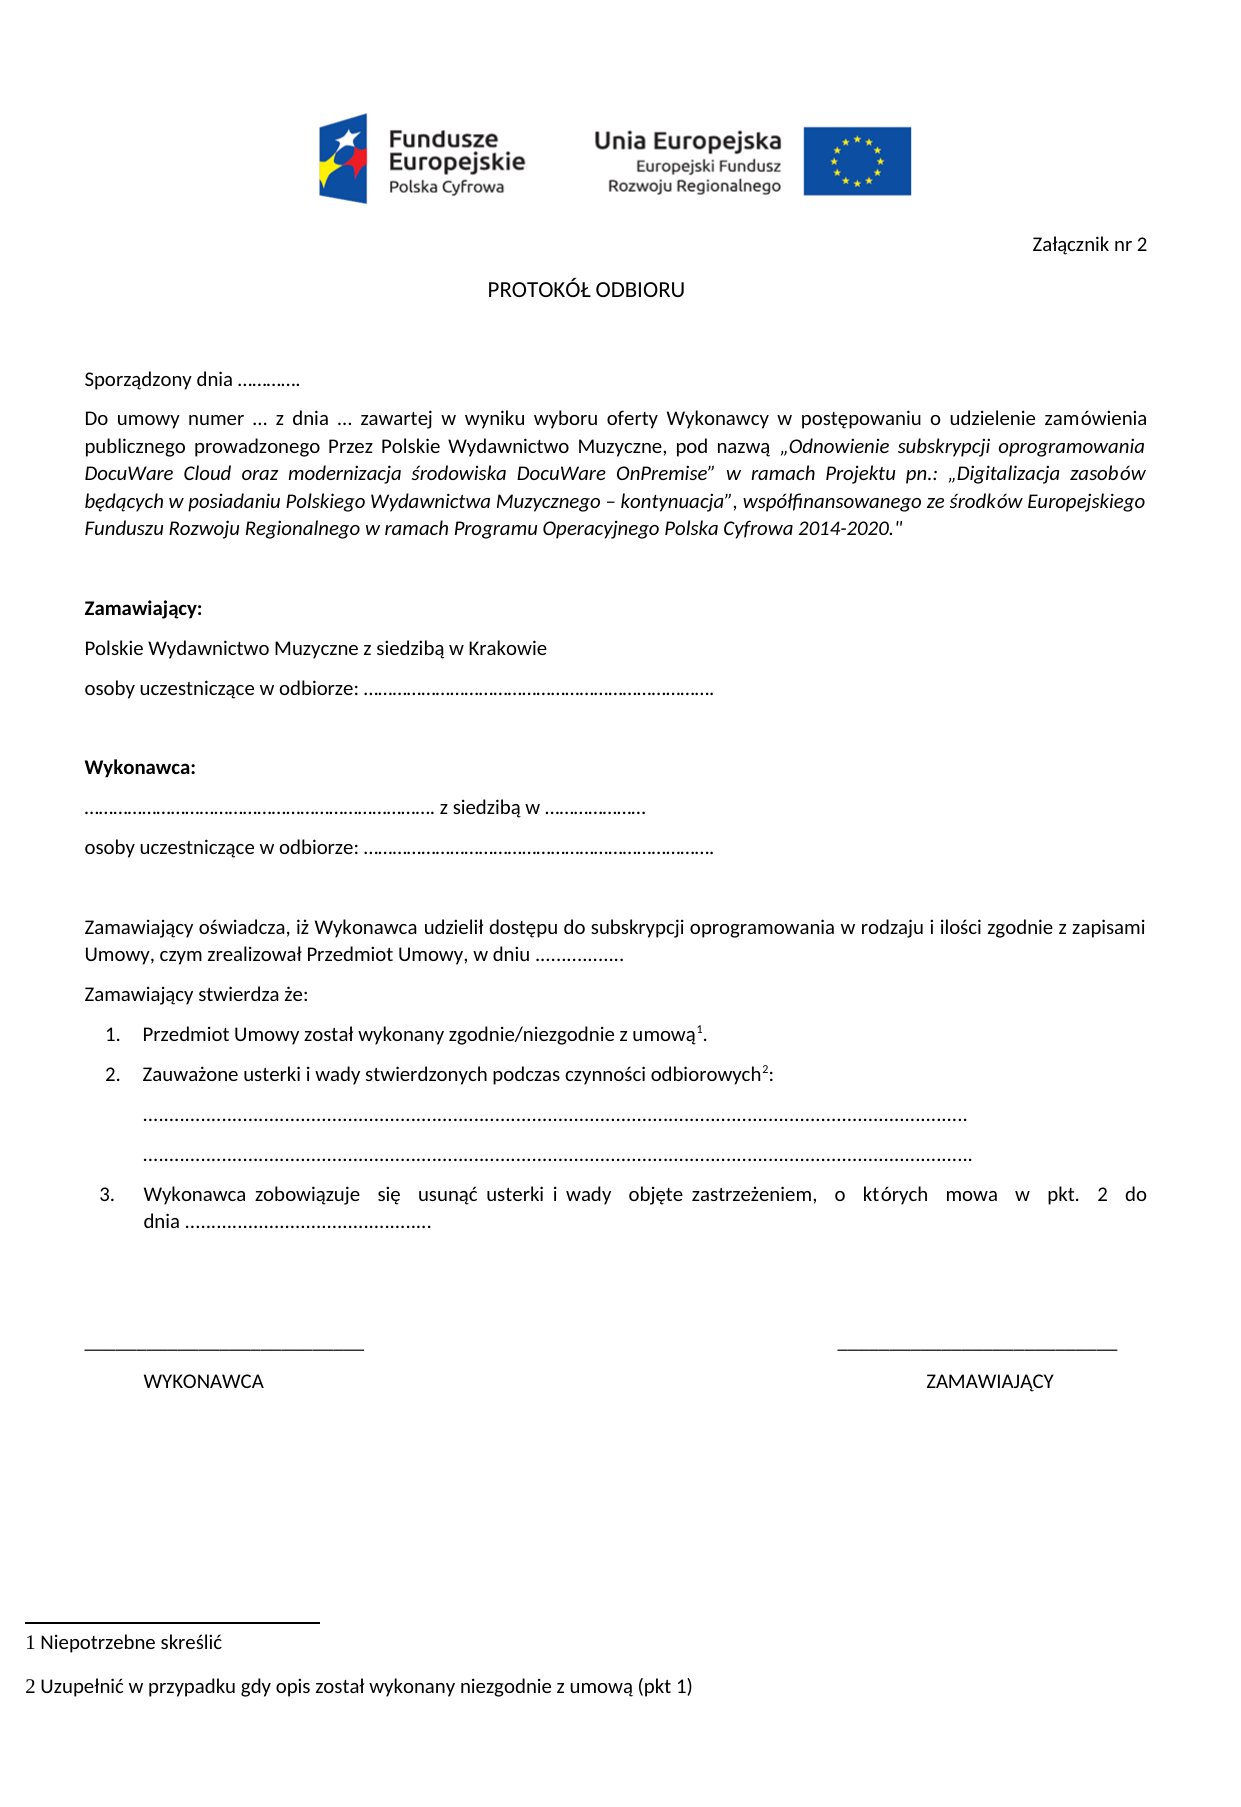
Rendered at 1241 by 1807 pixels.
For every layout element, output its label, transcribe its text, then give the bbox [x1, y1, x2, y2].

text ___________________________ ___________________________ [84, 1328, 1147, 1353]
text osoby uczestniczące w odbiorze: ………………………………………………………………. [84, 675, 1147, 700]
text Do umowy numer … z dnia … zawartej w wyniku wyboru oferty Wykonawcy w postępowaniu o udzielenie zamówienia publicznego prowadzonego Przez Polskie Wydawnictwo Muzyczne, pod nazwą „Odnowienie subskrypcji oprogramowania DocuWare Cloud oraz modernizacja środowiska DocuWare OnPremise” w ramach Projektu pn.: „Digitalizacja zasobów będących w posiadaniu Polskiego Wydawnictwa Muzycznego – kontynuacja”, współfinansowanego ze środków Europejskiego Funduszu Rozwoju Regionalnego w ramach Programu Operacyjnego Polska Cyfrowa 2014-2020." [84, 406, 1147, 541]
text ………………………………………………………………. z siedzibą w ………………… [84, 794, 1147, 820]
text Zamawiający: [84, 595, 1147, 620]
text Załącznik nr 2 [25, 231, 1147, 256]
list .............................................................................................................................................................. [142, 1141, 1147, 1166]
text Wykonawca: [84, 754, 1147, 780]
list ............................................................................................................................................................. [142, 1101, 1147, 1127]
text PROTOKÓŁ ODBIORU [25, 275, 1147, 303]
text Polskie Wydawnictwo Muzyczne z siedzibą w Krakowie [84, 635, 1147, 660]
list Zauważone usterki i wady stwierdzonych podczas czynności odbiorowych: [105, 1061, 1147, 1087]
list Wykonawca zobowiązuje się usunąć usterki i wady objęte zastrzeżeniem, o których mowa w pkt. 2 do dnia ............................................... [99, 1181, 1147, 1234]
text osoby uczestniczące w odbiorze: ………………………………………………………………. [84, 834, 1147, 860]
text Zamawiający stwierdza że: [84, 981, 1147, 1007]
list Przedmiot Umowy został wykonany zgodnie/niezgodnie z umową. [105, 1021, 1147, 1047]
text Zamawiający oświadcza, iż Wykonawca udzielił dostępu do subskrypcji oprogramowania w rodzaju i ilości zgodnie z zapisami Umowy, czym zrealizował Przedmiot Umowy, w dniu ................. [84, 914, 1147, 967]
picture [302, 73, 925, 231]
text Sporządzony dnia …………. [84, 366, 1147, 391]
text WYKONAWCA ZAMAWIAJĄCY [84, 1368, 1147, 1393]
